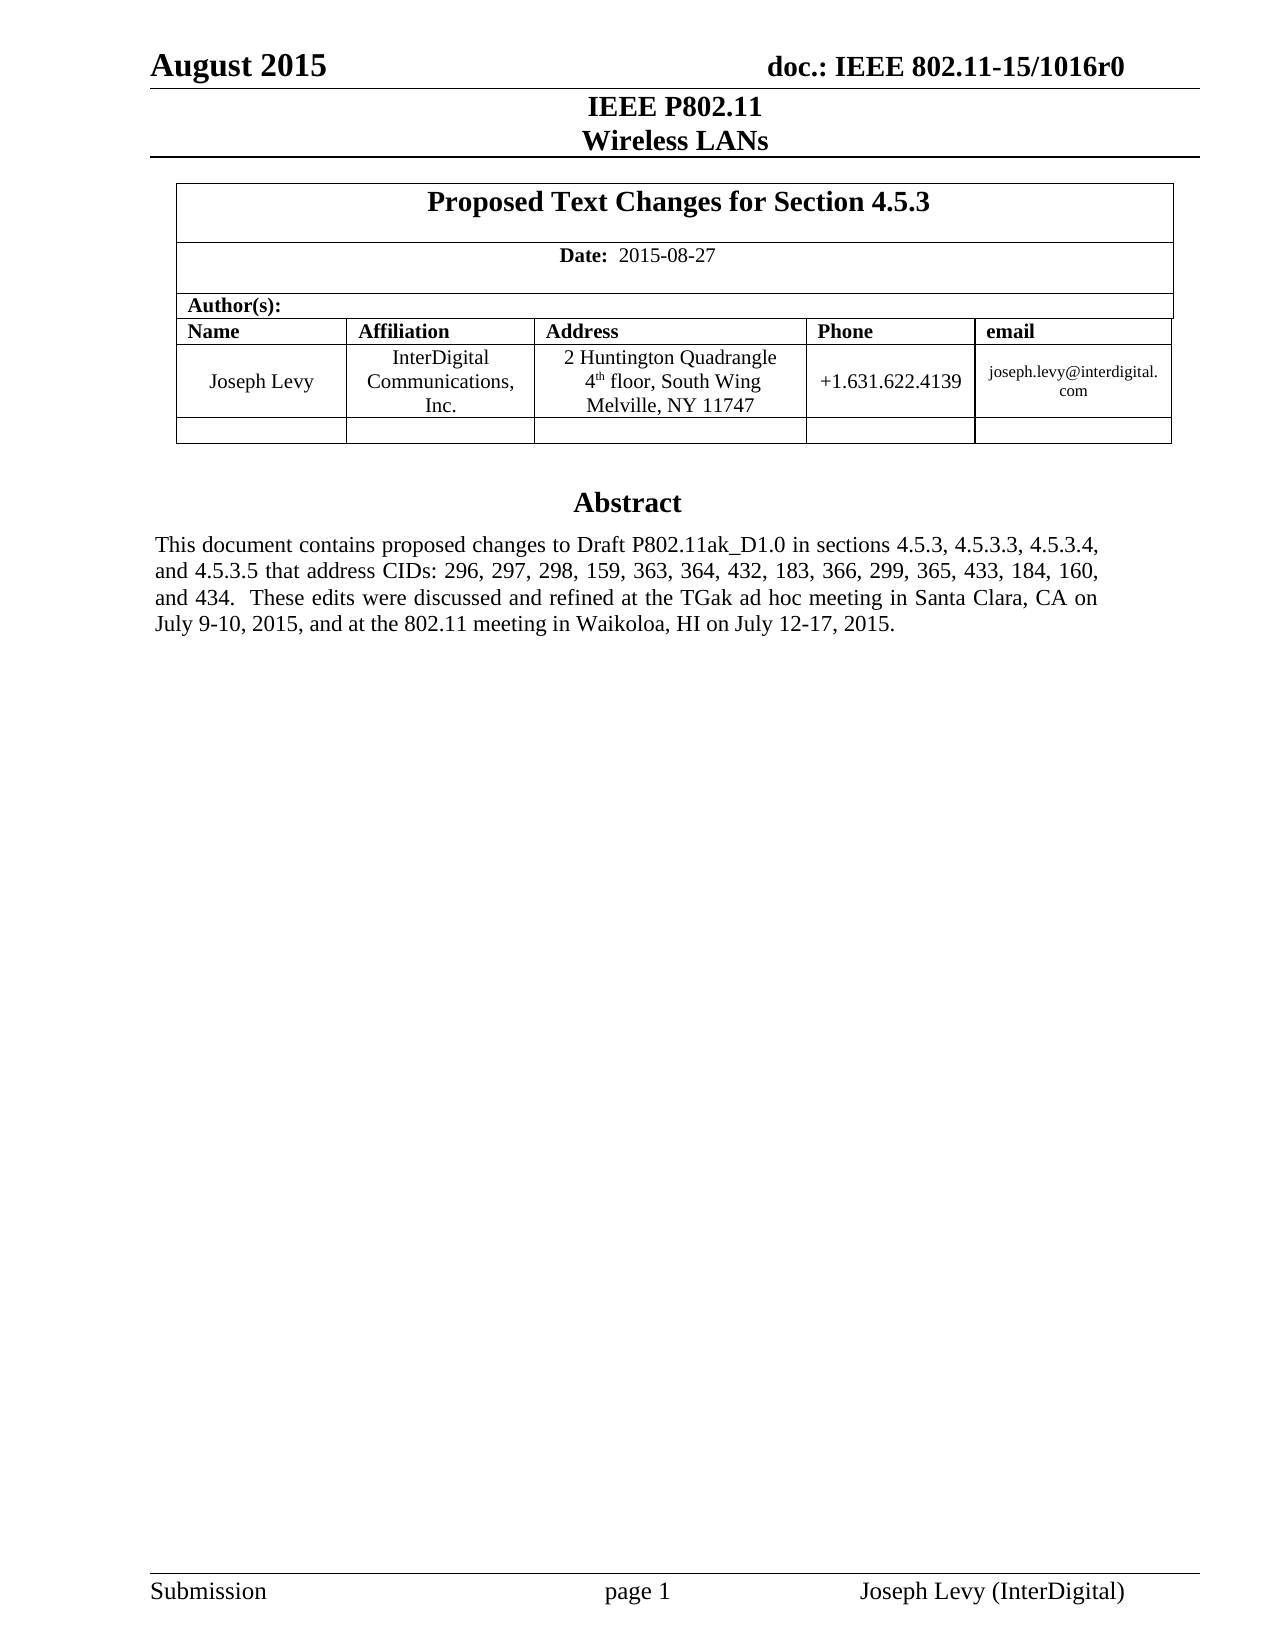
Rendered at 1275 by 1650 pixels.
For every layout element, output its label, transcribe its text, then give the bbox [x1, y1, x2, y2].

table_cell Address [535, 319, 806, 343]
table_cell [177, 418, 346, 443]
table_cell [807, 418, 974, 443]
table_cell Author(s): [177, 294, 1173, 317]
table_cell 2 Huntington Quadrangle 4th floor, South Wing Melville, NY 11747 [535, 345, 806, 417]
table_cell Phone [807, 319, 974, 343]
table_cell [347, 418, 534, 443]
table_cell Joseph Levy [177, 345, 346, 417]
table_cell Name [177, 319, 346, 343]
table_cell joseph.levy@interdigital.com [976, 345, 1171, 417]
text IEEE P802.11 Wireless LANs [150, 89, 1200, 156]
table_cell Affiliation [347, 319, 534, 343]
table_cell InterDigital Communications, Inc. [347, 345, 534, 417]
table_cell Date: 2015-08-27 [177, 243, 1173, 292]
table_cell [976, 418, 1171, 443]
table_cell +1.631.622.4139 [807, 345, 974, 417]
table_header Proposed Text Changes for Section 4.5.3 [177, 184, 1173, 242]
table_cell email [976, 319, 1171, 343]
table_cell [535, 418, 806, 443]
